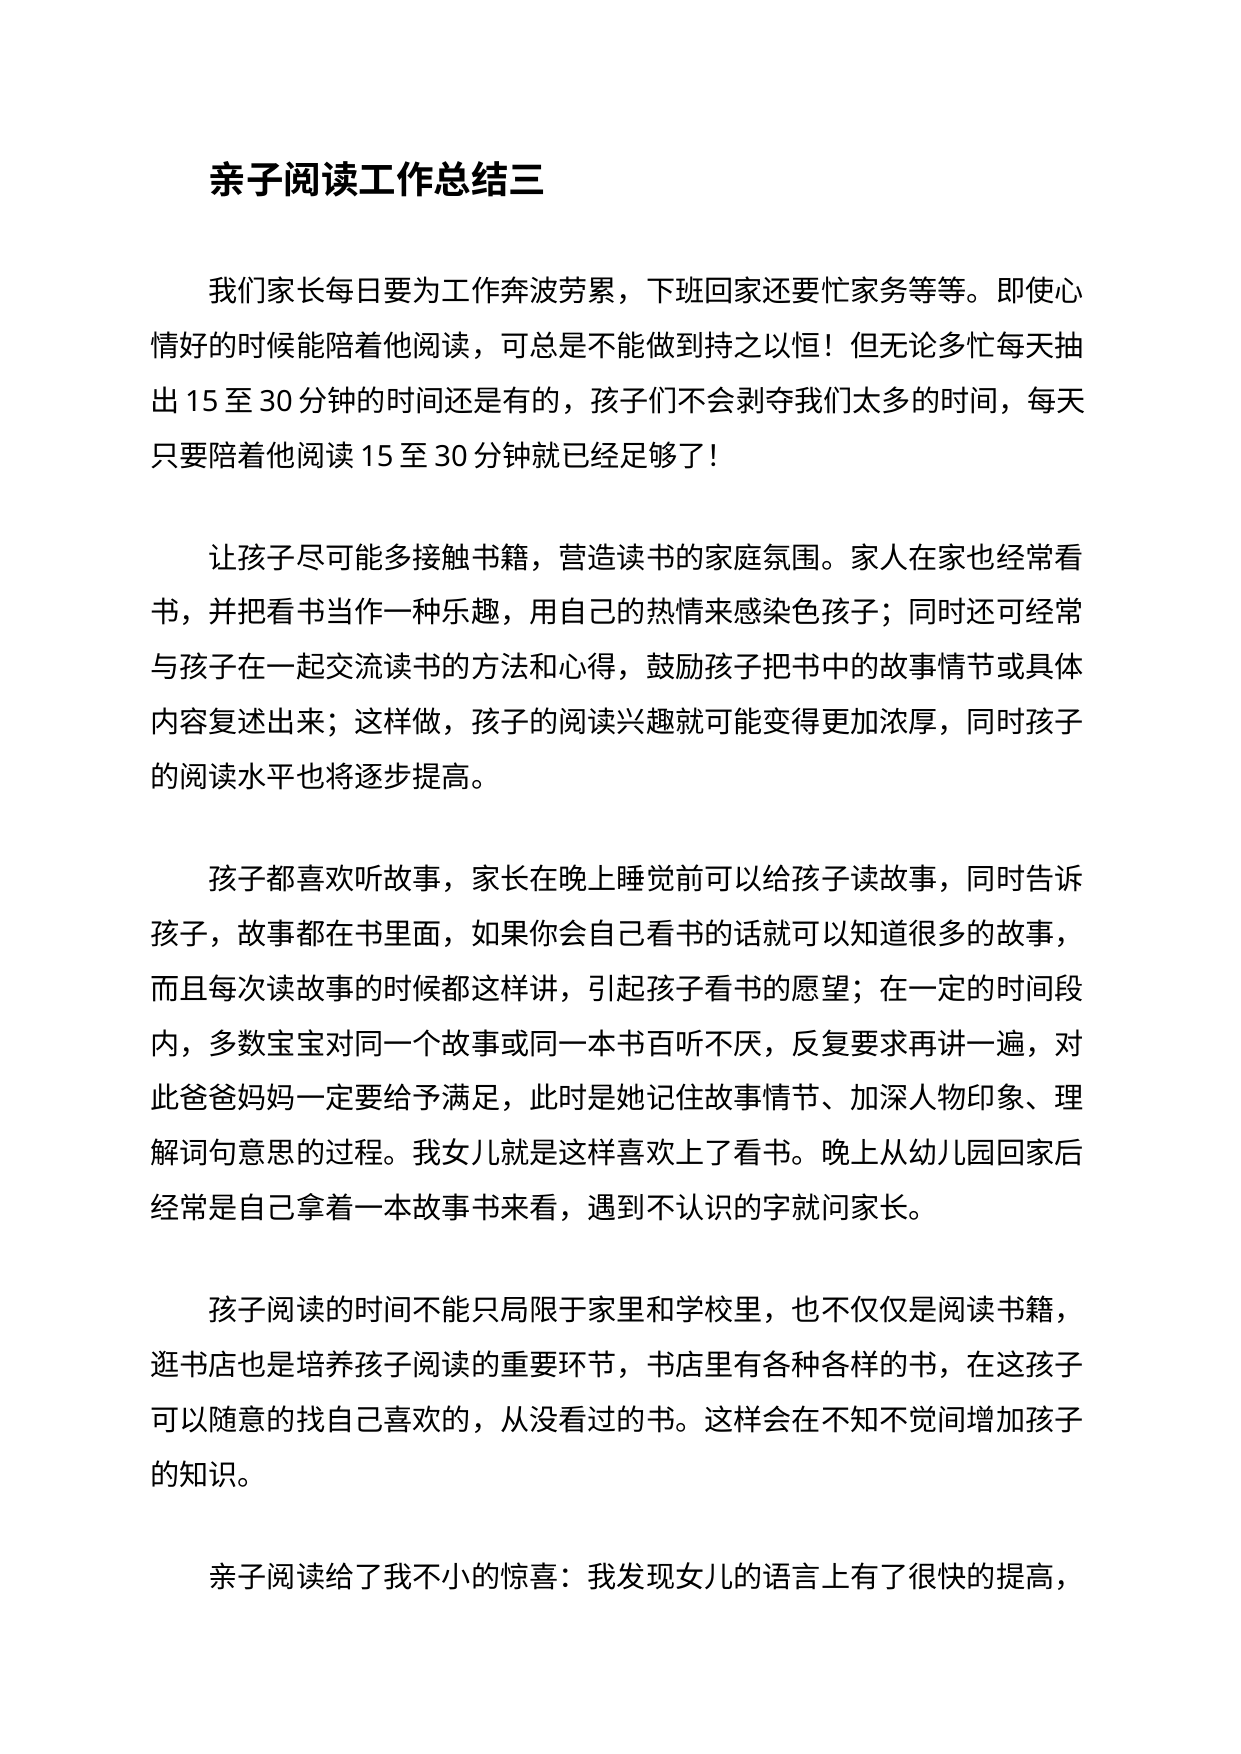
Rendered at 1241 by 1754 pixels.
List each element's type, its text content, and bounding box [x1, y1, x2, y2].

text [150, 1553, 1090, 1595]
text 孩子阅读的时间不能只局限于家里和学校里，也不仅仅是阅读书籍，逛书店也是培养孩子阅读的重要环节，书店里有各种各样的书，在这孩子可以随意的找自己喜欢的，从没看过的书。这样会在不知不觉间增加孩子的知识。 [150, 1287, 1090, 1494]
text 我们家长每日要为工作奔波劳累，下班回家还要忙家务等等。即使心情好的时候能陪着他阅读，可总是不能做到持之以恒！但无论多忙每天抽出15至30分钟的时间还是有的，孩子们不会剥夺我们太多的时间，每天只要陪着他阅读15至30分钟就已经足够了！ [150, 267, 1090, 474]
text 亲子阅读工作总结三 [150, 150, 1090, 204]
text 让孩子尽可能多接触书籍，营造读书的家庭氛围。家人在家也经常看书，并把看书当作一种乐趣，用自己的热情来感染色孩子；同时还可经常与孩子在一起交流读书的方法和心得，鼓励孩子把书中的故事情节或具体内容复述出来；这样做，孩子的阅读兴趣就可能变得更加浓厚，同时孩子的阅读水平也将逐步提高。 [150, 534, 1090, 796]
text 孩子都喜欢听故事，家长在晚上睡觉前可以给孩子读故事，同时告诉孩子，故事都在书里面，如果你会自己看书的话就可以知道很多的故事，而且每次读故事的时候都这样讲，引起孩子看书的愿望；在一定的时间段内，多数宝宝对同一个故事或同一本书百听不厌，反复要求再讲一遍，对此爸爸妈妈一定要给予满足，此时是她记住故事情节、加深人物印象、理解词句意思的过程。我女儿就是这样喜欢上了看书。晚上从幼儿园回家后经常是自己拿着一本故事书来看，遇到不认识的字就问家长。 [150, 856, 1090, 1227]
